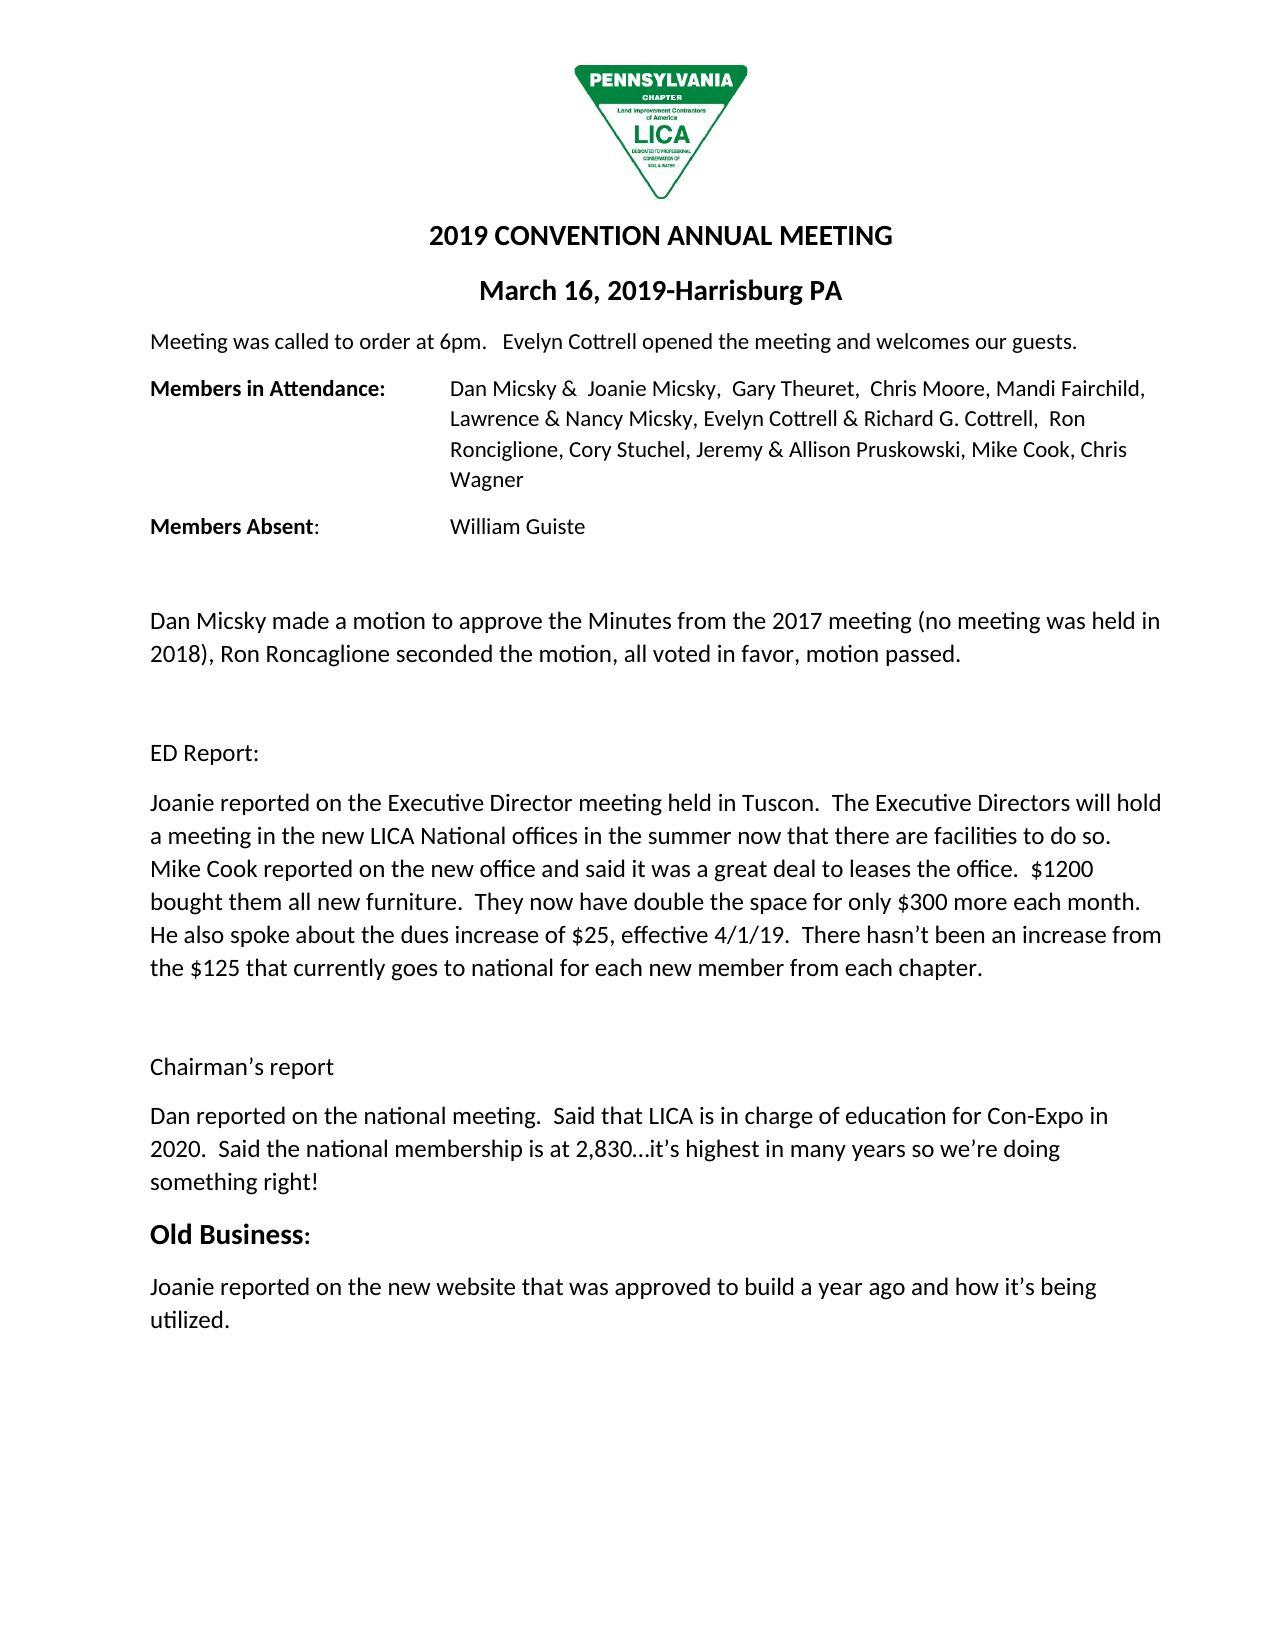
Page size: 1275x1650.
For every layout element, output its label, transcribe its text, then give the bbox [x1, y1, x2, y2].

text Dan reported on the national meeting. Said that LICA is in charge of education for Con-Expo in 2020. Said the national membership is at 2,830…it’s highest in many years so we’re doing something right! [150, 1101, 1172, 1197]
text March 16, 2019-Harrisburg PA [150, 272, 1172, 308]
text ED Report: [150, 738, 1172, 768]
text Joanie reported on the Executive Director meeting held in Tuscon. The Executive Directors will hold a meeting in the new LICA National offices in the summer now that there are facilities to do so. Mike Cook reported on the new office and said it was a great deal to leases the office. $1200 bought them all new furniture. They now have double the space for only $300 more each month. He also spoke about the dues increase of $25, effective 4/1/19. There hasn’t been an increase from the $125 that currently goes to national for each new member from each chapter. [150, 787, 1172, 982]
picture [574, 65, 748, 199]
text 2019 CONVENTION ANNUAL MEETING [150, 217, 1172, 253]
text Dan Micsky made a motion to approve the Minutes from the 2017 meeting (no meeting was held in 2018), Ron Roncaglione seconded the motion, all voted in favor, motion passed. [150, 606, 1172, 669]
text Members in Attendance: Dan Micsky & Joanie Micsky, Gary Theuret, Chris Moore, Mandi Fairchild, Lawrence & Nancy Micsky, Evelyn Cottrell & Richard G. Cottrell, Ron Ronciglione, Cory Stuchel, Jeremy & Allison Pruskowski, Mike Cook, Chris Wagner [150, 374, 1172, 493]
text Chairman’s report [150, 1051, 1172, 1081]
text Joanie reported on the new website that was approved to build a year ago and how it’s being utilized. [150, 1271, 1172, 1334]
text Old Business: [150, 1216, 1172, 1252]
text Meeting was called to order at 6pm. Evelyn Cottrell opened the meeting and welcomes our guests. [150, 327, 1172, 355]
text Members Absent: William Guiste [150, 512, 1172, 540]
